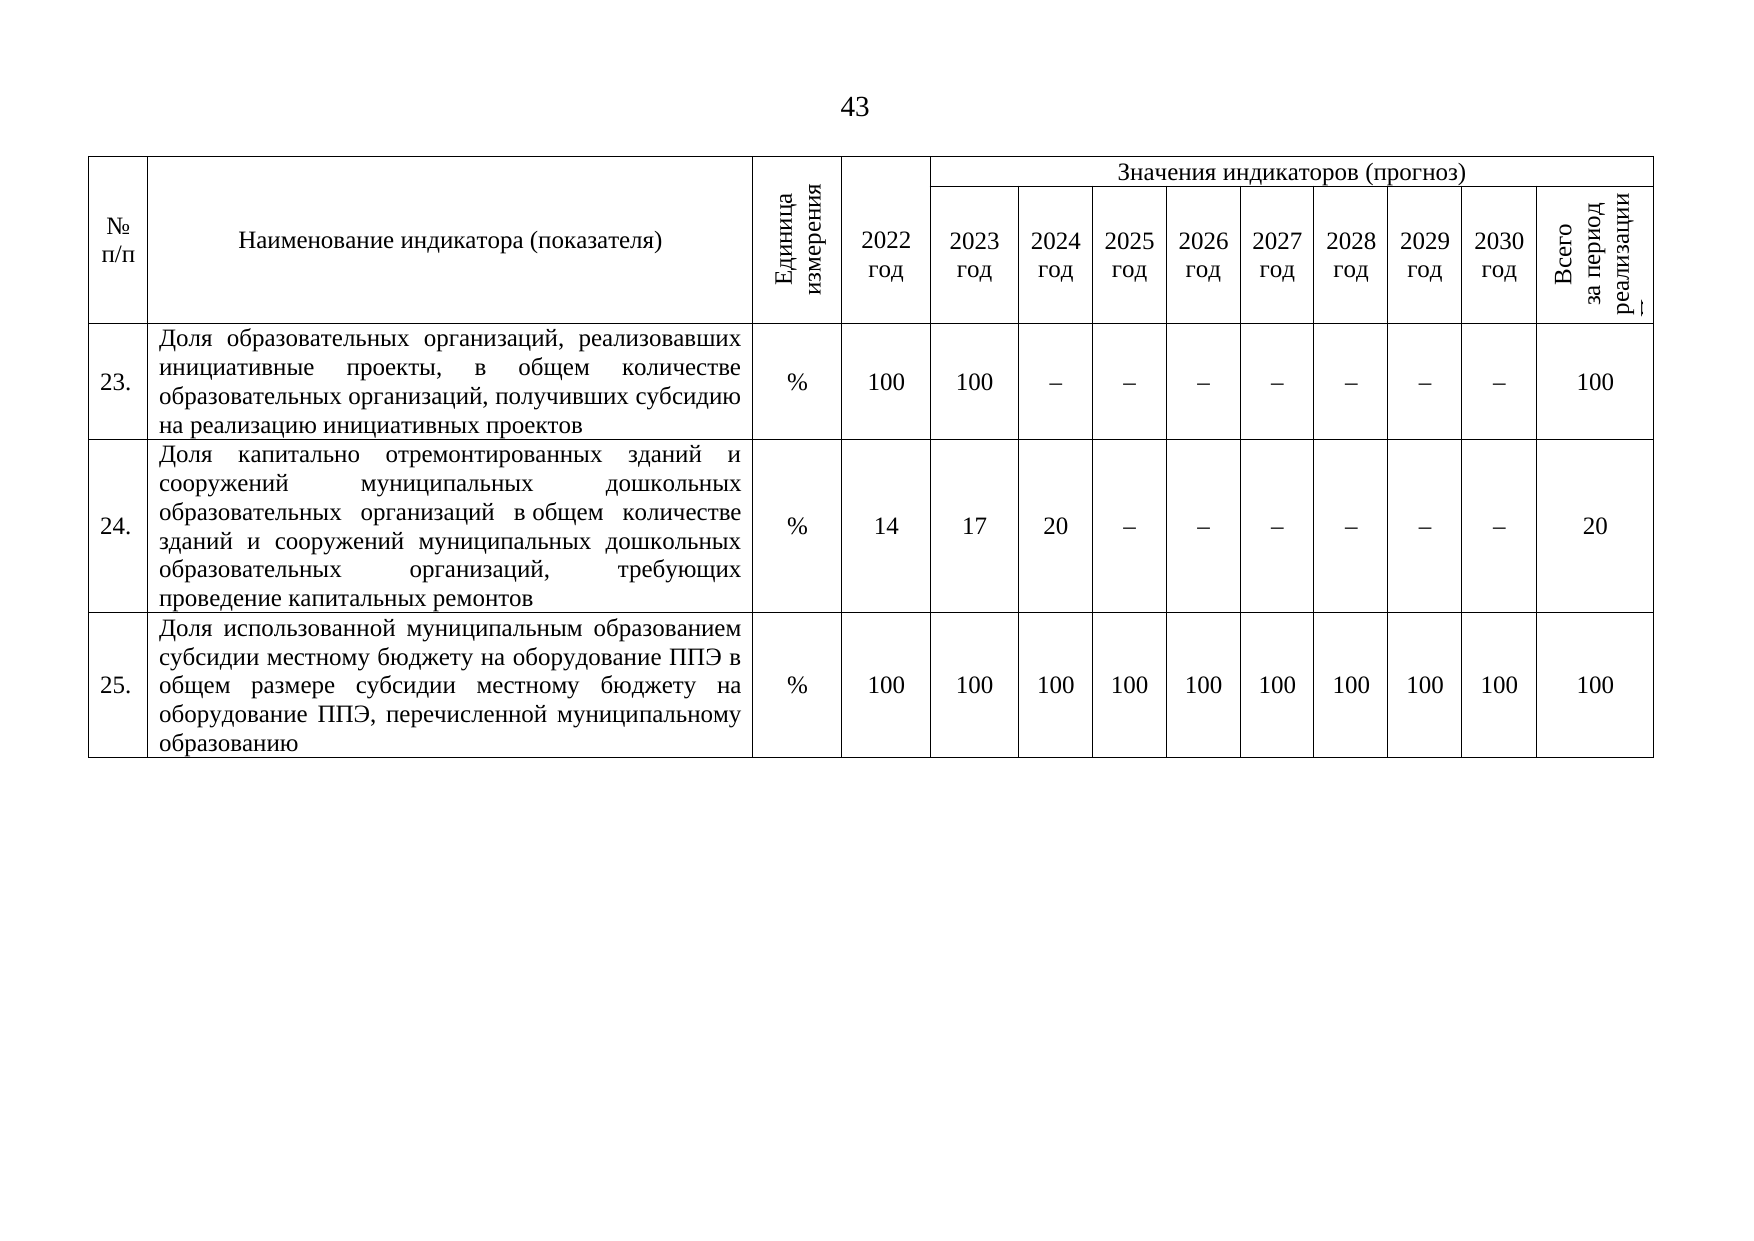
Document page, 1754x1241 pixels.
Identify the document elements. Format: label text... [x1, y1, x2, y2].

table_cell 100 [842, 324, 930, 438]
table_cell – [1093, 440, 1166, 612]
table_cell 100 [1537, 324, 1653, 438]
table_cell 100 [931, 613, 1018, 757]
table_cell – [1388, 440, 1461, 612]
table_cell Доля использованной муниципальным образованием субсидии местному бюджету на оборудование ППЭ в общем размере субсидии местному бюджету на оборудование ППЭ, перечисленной муниципальному образованию [148, 613, 752, 757]
table_cell 17 [931, 440, 1018, 612]
table_cell 100 [1019, 613, 1092, 757]
table_cell 100 [842, 613, 930, 757]
table_header № п/п [89, 157, 147, 322]
table_cell – [1241, 440, 1313, 612]
table_cell 100 [1537, 613, 1653, 757]
table_cell 2029 год [1388, 187, 1461, 322]
table_cell [89, 440, 147, 612]
table_cell – [1241, 324, 1313, 438]
table_header Значения индикаторов (прогноз) [931, 157, 1653, 186]
table_cell 100 [1167, 613, 1240, 757]
text 43 [59, 89, 1651, 122]
table_cell 2028 год [1314, 187, 1387, 322]
table_cell – [1019, 324, 1092, 438]
table_cell 2026 год [1167, 187, 1240, 322]
table_header Наименование индикатора (показателя) [148, 157, 752, 322]
table_cell 100 [1462, 613, 1536, 757]
table_cell % [753, 324, 841, 438]
table_cell – [1167, 440, 1240, 612]
table_cell [89, 324, 147, 438]
table_cell Всего за период реализации Программы [1537, 187, 1653, 322]
table_cell – [1314, 324, 1387, 438]
table_cell Доля капитально отремонтированных зданий и сооружений муниципальных дошкольных образовательных организаций в общем количестве зданий и сооружений муниципальных дошкольных образовательных организаций, требующих проведение капитальных ремонтов [148, 440, 752, 612]
table_cell 100 [1314, 613, 1387, 757]
table_cell – [1462, 324, 1536, 438]
table_cell – [1388, 324, 1461, 438]
table_cell [89, 613, 147, 757]
table_cell 14 [842, 440, 930, 612]
table_cell 100 [1388, 613, 1461, 757]
table_cell 20 [1537, 440, 1653, 612]
table_cell – [1462, 440, 1536, 612]
table_cell 100 [1241, 613, 1313, 757]
table_cell 2027 год [1241, 187, 1313, 322]
table_cell 2030 год [1462, 187, 1536, 322]
table_cell [1019, 187, 1092, 322]
table_cell – [1167, 324, 1240, 438]
table_header 2022 год [842, 157, 930, 322]
table_cell % [753, 613, 841, 757]
table_cell 100 [931, 324, 1018, 438]
table_cell [931, 187, 1018, 322]
table_header Единица измерения [753, 157, 841, 322]
table_cell 100 [1093, 613, 1166, 757]
table_cell % [753, 440, 841, 612]
table_cell 20 [1019, 440, 1092, 612]
table_cell – [1093, 324, 1166, 438]
table_cell Доля образовательных организаций, реализовавших инициативные проекты, в общем количестве образовательных организаций, получивших субсидию на реализацию инициативных проектов [148, 324, 752, 438]
table_cell – [1314, 440, 1387, 612]
table_cell 2025 год [1093, 187, 1166, 322]
